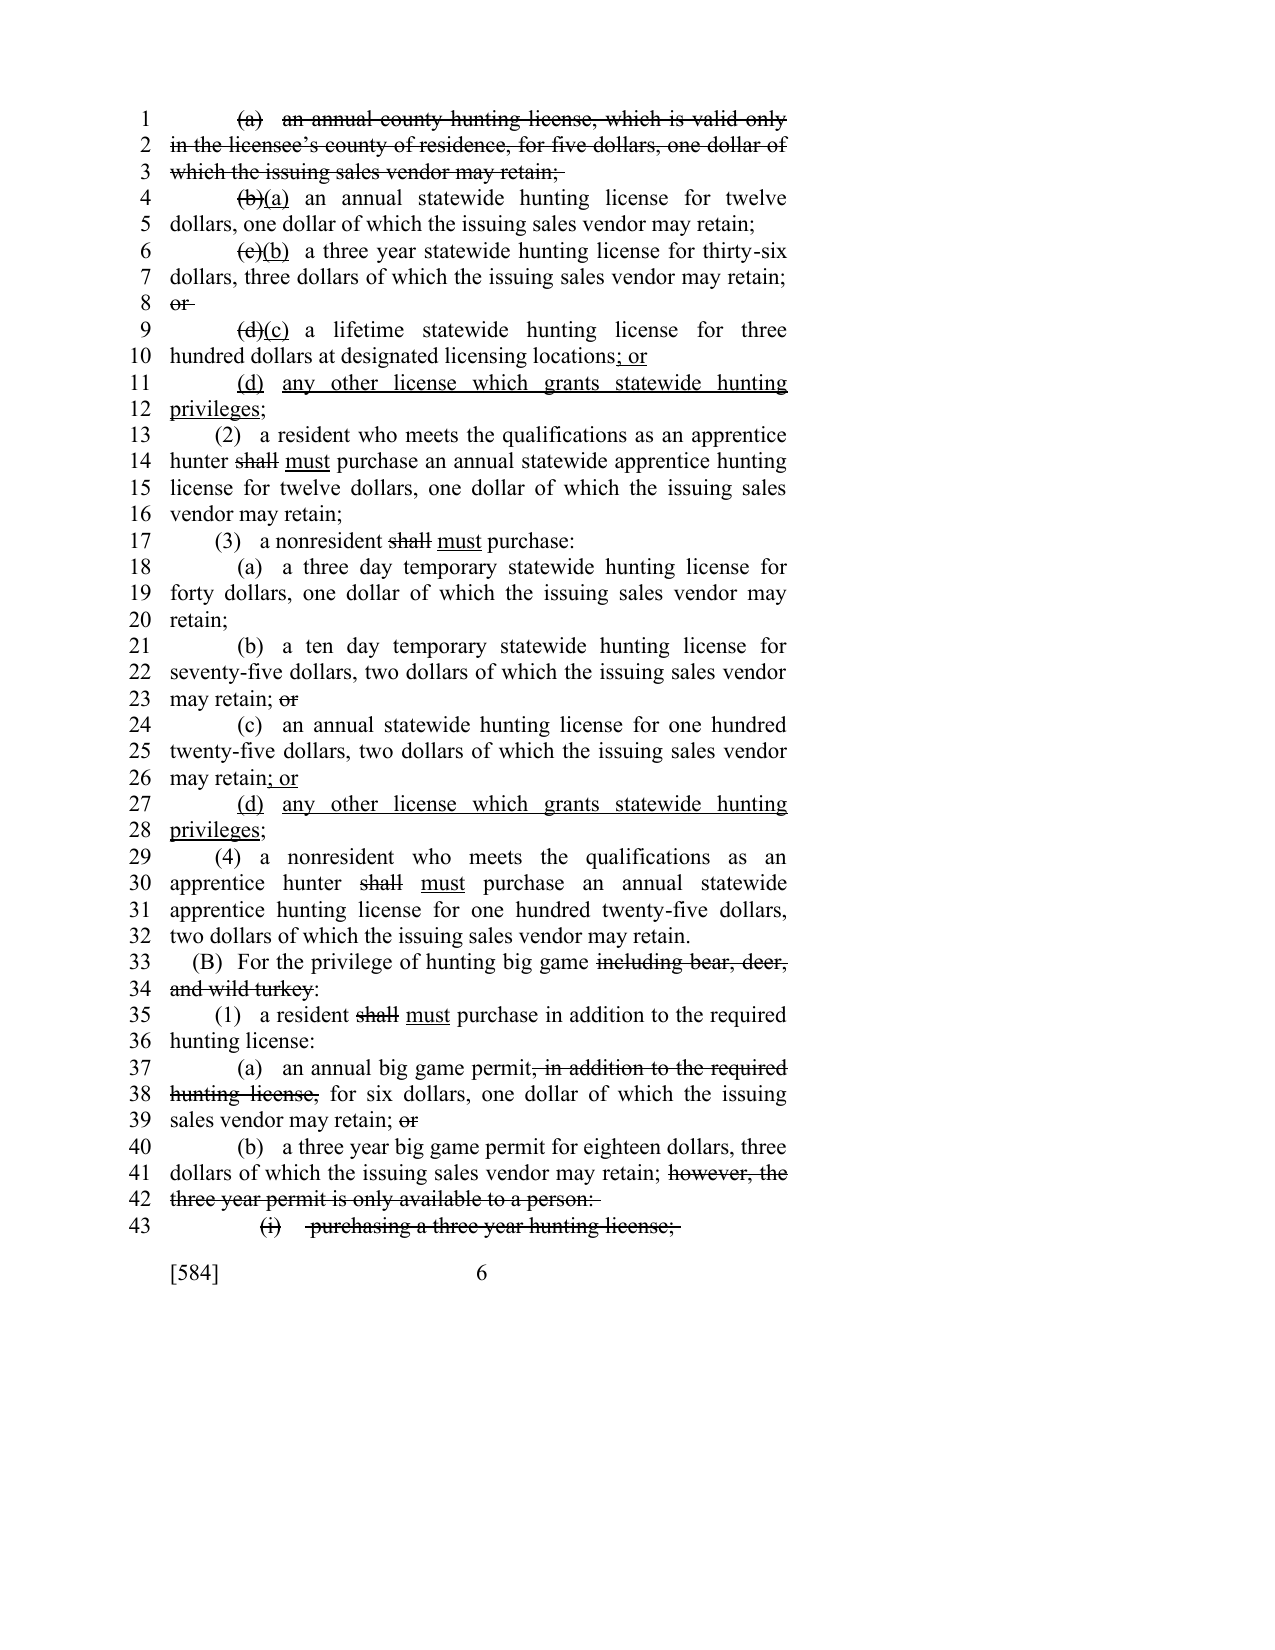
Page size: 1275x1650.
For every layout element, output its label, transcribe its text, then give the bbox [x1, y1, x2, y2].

text (b) a ten day temporary statewide hunting license for seventy-five dollars, two dollars of which the issuing sales vendor may retain; or [169, 632, 787, 711]
text (d)(c) a lifetime statewide hunting license for three hundred dollars at designated licensing locations; or [169, 316, 787, 368]
text (d) any other license which grants statewide hunting privileges; [169, 790, 787, 843]
text (1) a resident shall must purchase in addition to the required hunting license: [169, 1001, 787, 1054]
text (d) any other license which grants statewide hunting privileges; [169, 368, 787, 421]
text (i) purchasing a three year hunting license; [169, 1212, 787, 1238]
text (a) a three day temporary statewide hunting license for forty dollars, one dollar of which the issuing sales vendor may retain; [169, 553, 787, 632]
text (c) an annual statewide hunting license for one hundred twenty-five dollars, two dollars of which the issuing sales vendor may retain; or [169, 711, 787, 790]
text (b)(a) an annual statewide hunting license for twelve dollars, one dollar of which the issuing sales vendor may retain; [169, 184, 787, 237]
text (a) an annual county hunting license, which is valid only in the licensee’s county of residence, for five dollars, one dollar of which the issuing sales vendor may retain; [169, 105, 787, 146]
text (a) an annual county hunting license, which is valid only in the licensee’s county of residence, for five dollars, one dollar of which the issuing sales vendor may retain; [169, 147, 787, 184]
text (c)(b) a three year statewide hunting license for thirty-six dollars, three dollars of which the issuing sales vendor may retain; or [169, 237, 787, 316]
text (b) a three year big game permit for eighteen dollars, three dollars of which the issuing sales vendor may retain; however, the three year permit is only available to a person: [169, 1133, 787, 1212]
text (a) an annual big game permit, in addition to the required hunting license, for six dollars, one dollar of which the issuing sales vendor may retain; or [169, 1054, 787, 1133]
text (4) a nonresident who meets the qualifications as an apprentice hunter shall must purchase an annual statewide apprentice hunting license for one hundred twenty-five dollars, two dollars of which the issuing sales vendor may retain. [169, 843, 787, 948]
text (3) a nonresident shall must purchase: [169, 527, 787, 553]
text (2) a resident who meets the qualifications as an apprentice hunter shall must purchase an annual statewide apprentice hunting license for twelve dollars, one dollar of which the issuing sales vendor may retain; [169, 421, 787, 527]
text (B) For the privilege of hunting big game including bear, deer, and wild turkey: [169, 948, 787, 1001]
